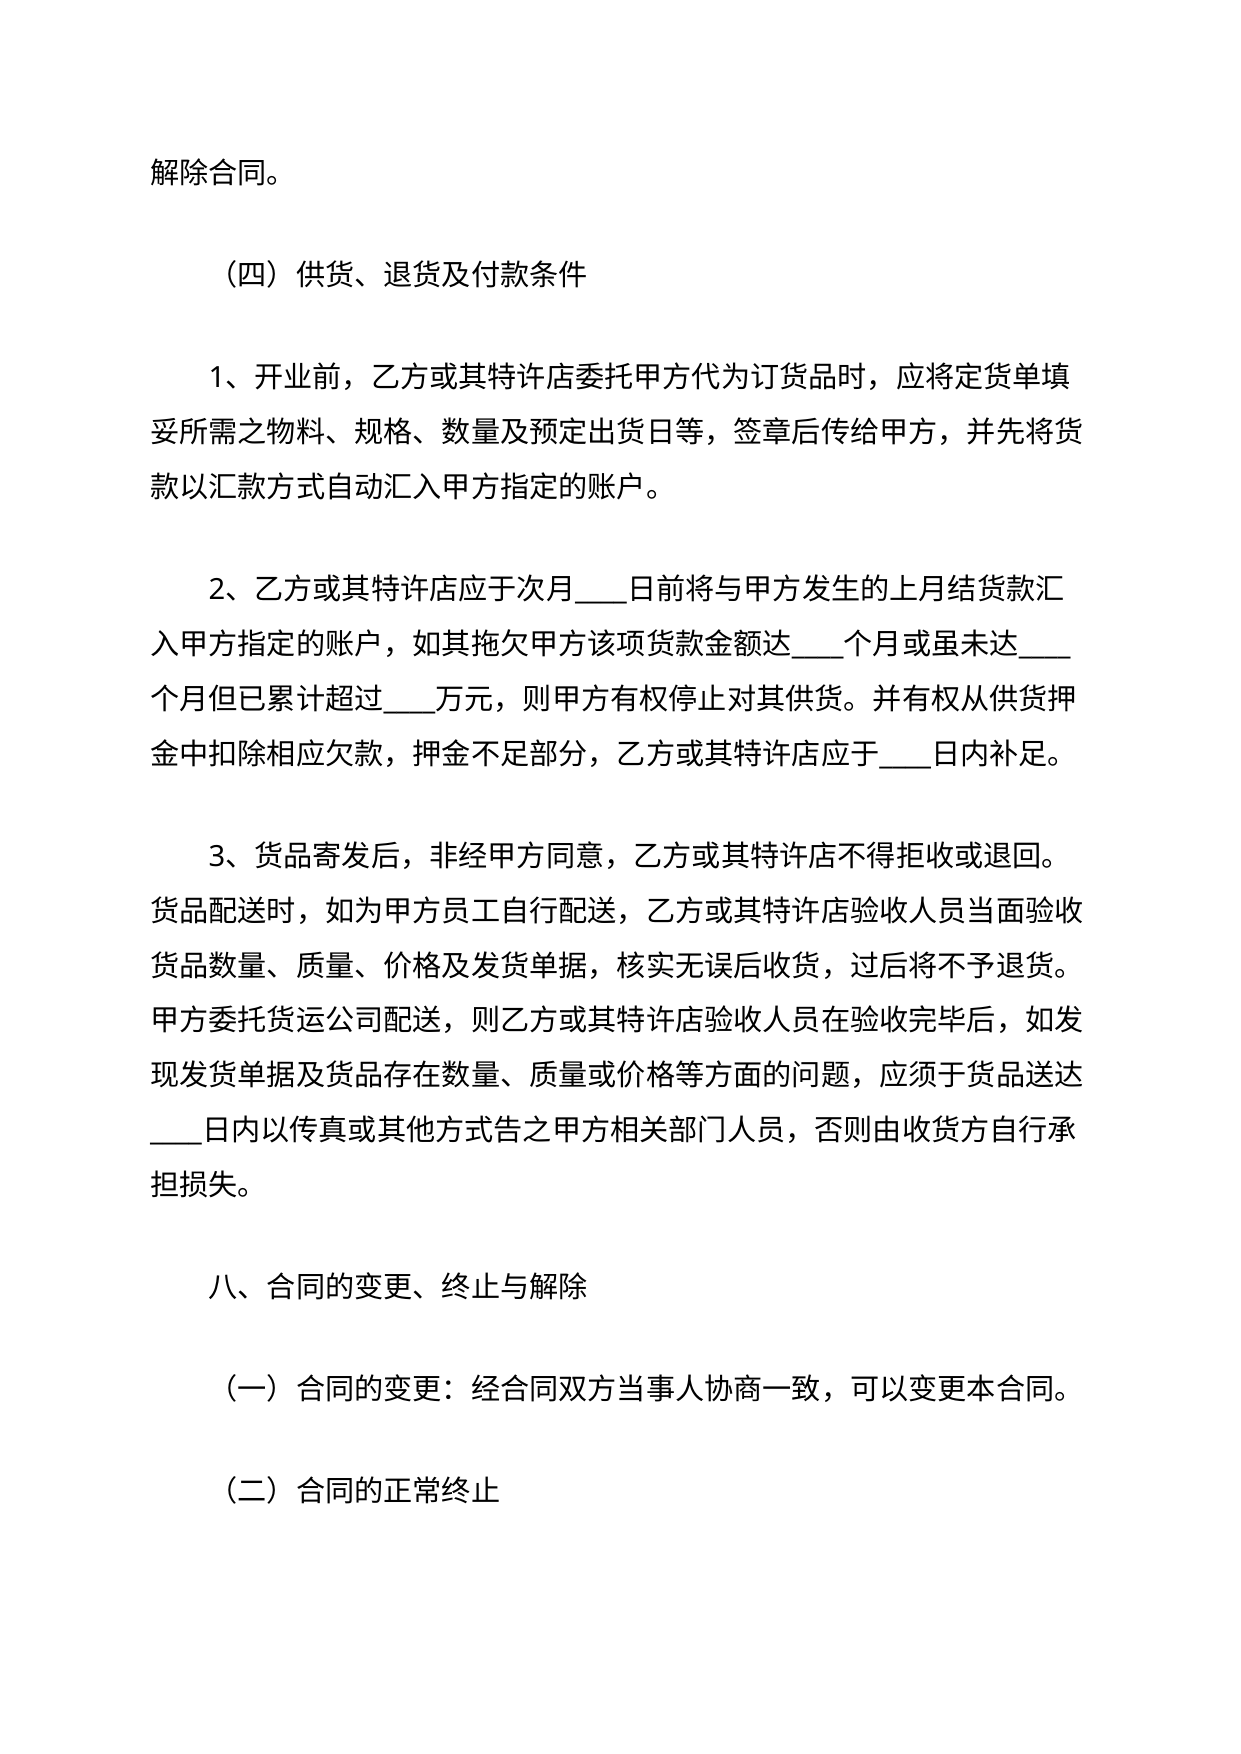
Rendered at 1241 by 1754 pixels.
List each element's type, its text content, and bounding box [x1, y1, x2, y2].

text （四）供货、退货及付款条件 [150, 252, 1090, 294]
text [150, 150, 1090, 192]
text 3、货品寄发后，非经甲方同意，乙方或其特许店不得拒收或退回。货品配送时，如为甲方员工自行配送，乙方或其特许店验收人员当面验收货品数量、质量、价格及发货单据，核实无误后收货，过后将不予退货。甲方委托货运公司配送，则乙方或其特许店验收人员在验收完毕后，如发现发货单据及货品存在数量、质量或价格等方面的问题，应须于货品送达____日内以传真或其他方式告之甲方相关部门人员，否则由收货方自行承担损失。 [150, 832, 1090, 1204]
text （二）合同的正常终止 [150, 1467, 1090, 1509]
text 八、合同的变更、终止与解除 [150, 1263, 1090, 1306]
text 1、开业前，乙方或其特许店委托甲方代为订货品时，应将定货单填妥所需之物料、规格、数量及预定出货日等，签章后传给甲方，并先将货款以汇款方式自动汇入甲方指定的账户。 [150, 353, 1090, 506]
text （一）合同的变更：经合同双方当事人协商一致，可以变更本合同。 [150, 1365, 1090, 1408]
text 2、乙方或其特许店应于次月____日前将与甲方发生的上月结货款汇入甲方指定的账户，如其拖欠甲方该项货款金额达____个月或虽未达____个月但已累计超过____万元，则甲方有权停止对其供货。并有权从供货押金中扣除相应欠款，押金不足部分，乙方或其特许店应于____日内补足。 [150, 565, 1090, 773]
